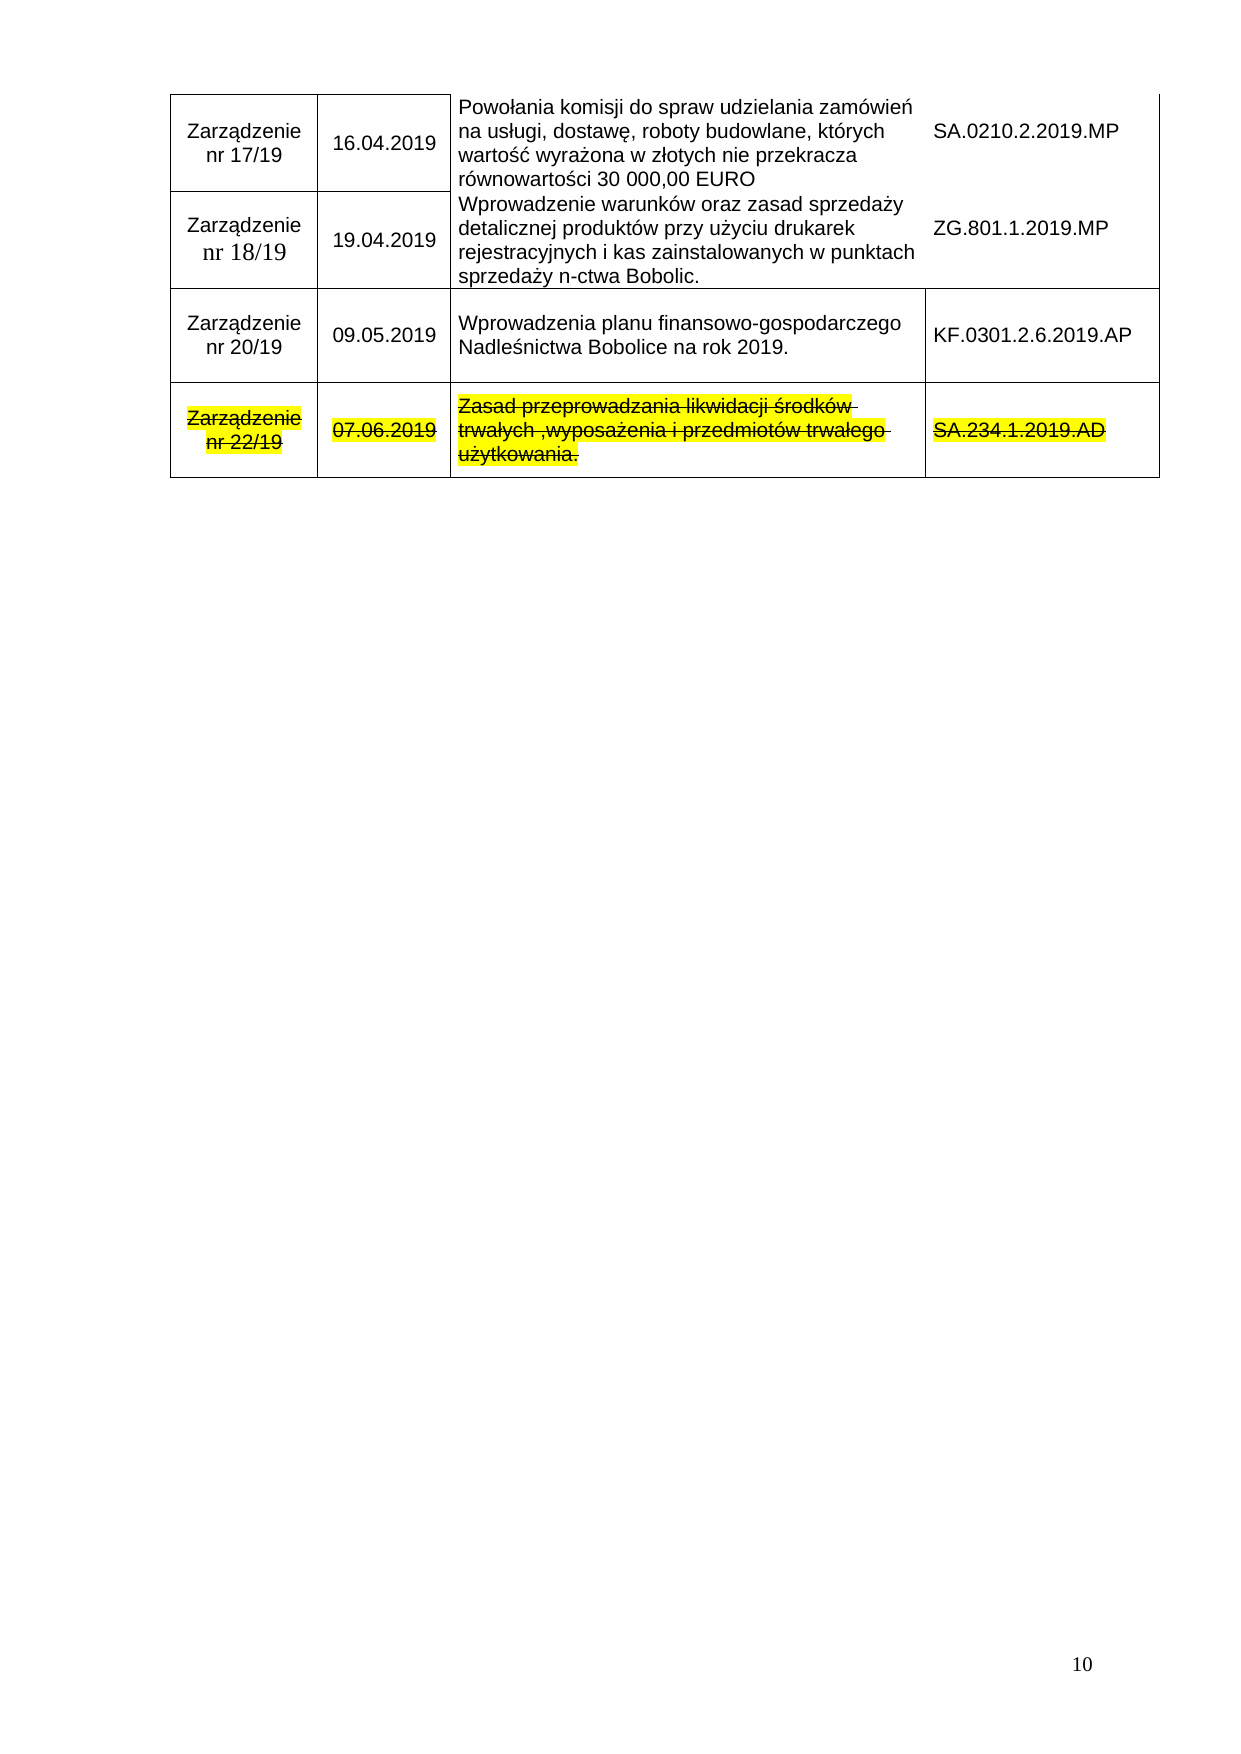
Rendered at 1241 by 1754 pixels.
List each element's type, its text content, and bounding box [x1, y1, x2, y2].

table_cell KF.0301.2.6.2019.AP [926, 289, 1159, 382]
table_cell Zarządzenie nr 22/19 [171, 383, 317, 477]
table_cell 07.06.2019 [318, 383, 450, 477]
table_cell Zasad przeprowadzania likwidacji środków trwałych ,wyposażenia i przedmiotów trwałego użytkowania. [451, 383, 925, 477]
table_cell Zarządzenie nr 17/19 [171, 95, 317, 191]
table_cell 19.04.2019 [318, 192, 450, 287]
table_cell SA.234.1.2019.AD [926, 383, 1159, 477]
table_cell SA.0210.2.2019.MP [926, 94, 1159, 191]
table_cell ZG.801.1.2019.MP [926, 191, 1159, 287]
table_cell 09.05.2019 [318, 289, 450, 382]
table_cell Wprowadzenia planu finansowo-gospodarczego Nadleśnictwa Bobolice na rok 2019. [451, 289, 925, 382]
table_cell Powołania komisji do spraw udzielania zamówień na usługi, dostawę, roboty budowlane, których wartość wyrażona w złotych nie przekracza równowartości 30 000,00 EURO [451, 94, 926, 191]
table_cell Wprowadzenie warunków oraz zasad sprzedaży detalicznej produktów przy użyciu drukarek rejestracyjnych i kas zainstalowanych w punktach sprzedaży n-ctwa Bobolic. [451, 191, 926, 287]
table_cell Zarządzenie nr 20/19 [171, 289, 317, 382]
table_cell Zarządzenie nr 18/19 [171, 192, 317, 287]
table_cell 16.04.2019 [318, 95, 450, 191]
